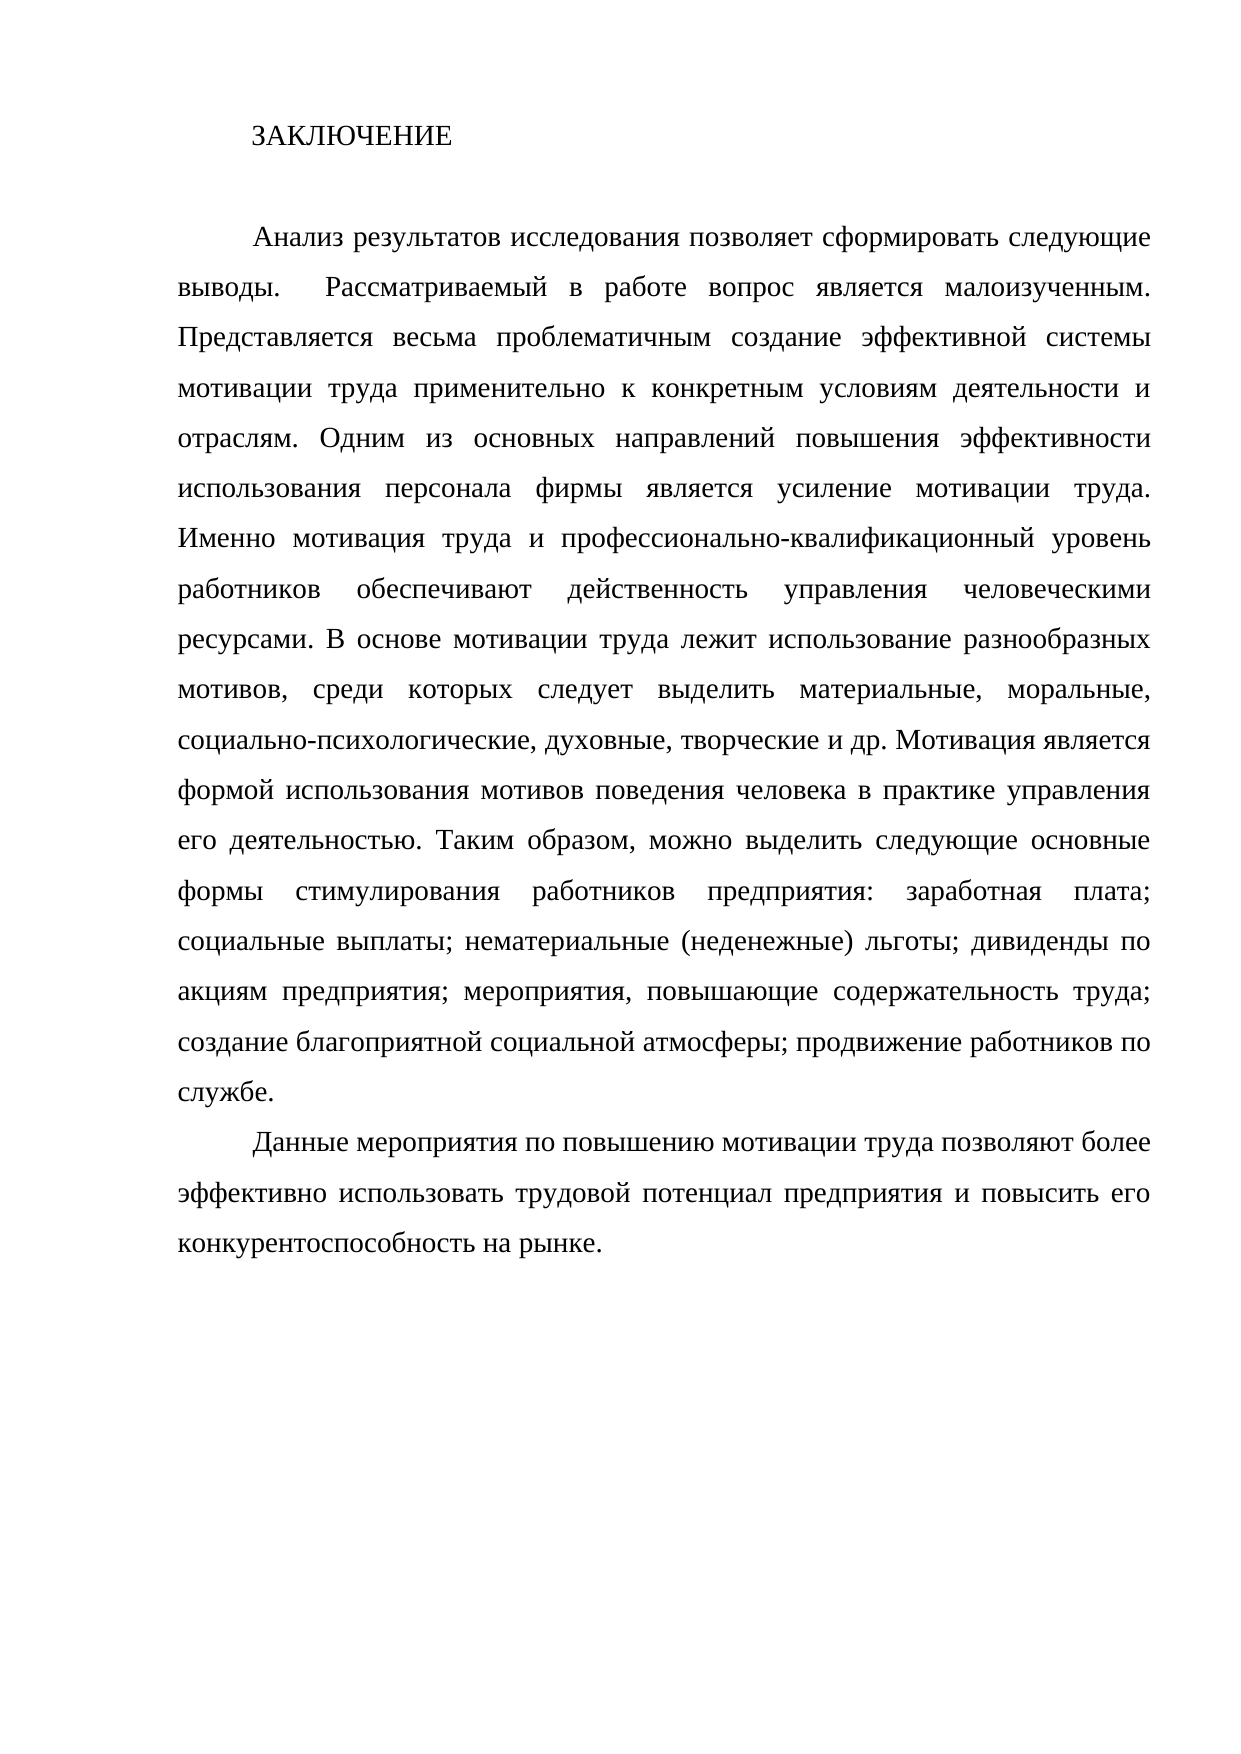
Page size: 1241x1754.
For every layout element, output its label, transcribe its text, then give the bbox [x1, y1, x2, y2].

text Данные мероприятия по повышению мотивации труда позволяют более эффективно использовать трудовой потенциал предприятия и повысить его конкурентоспособность на рынке. [177, 1124, 1152, 1258]
text Анализ результатов исследования позволяет сформировать следующие выводы. Рассматриваемый в работе вопрос является малоизученным. Представляется весьма проблематичным создание эффективной системы мотивации труда применительно к конкретным условиям деятельности и отраслям. Одним из основных направлений повышения эффективности использования персонала фирмы является усиление мотивации труда. Именно мотивация труда и профессионально-квалификационный уровень работников обеспечивают действенность управления человеческими ресурсами. В основе мотивации труда лежит использование разнообразных мотивов, среди которых следует выделить материальные, моральные, социально-психологические, духовные, творческие и др. Мотивация является формой использования мотивов поведения человека в практике управления его деятельностью. Таким образом, можно выделить следующие основные формы стимулирования работников предприятия: заработная плата; социальные выплаты; нематериальные (неденежные) льготы; дивиденды по акциям предприятия; мероприятия, повышающие содержательность труда; создание благоприятной социальной атмосферы; продвижение работников по службе. [177, 219, 1152, 1108]
text ЗАКЛЮЧЕНИЕ [177, 118, 1152, 152]
